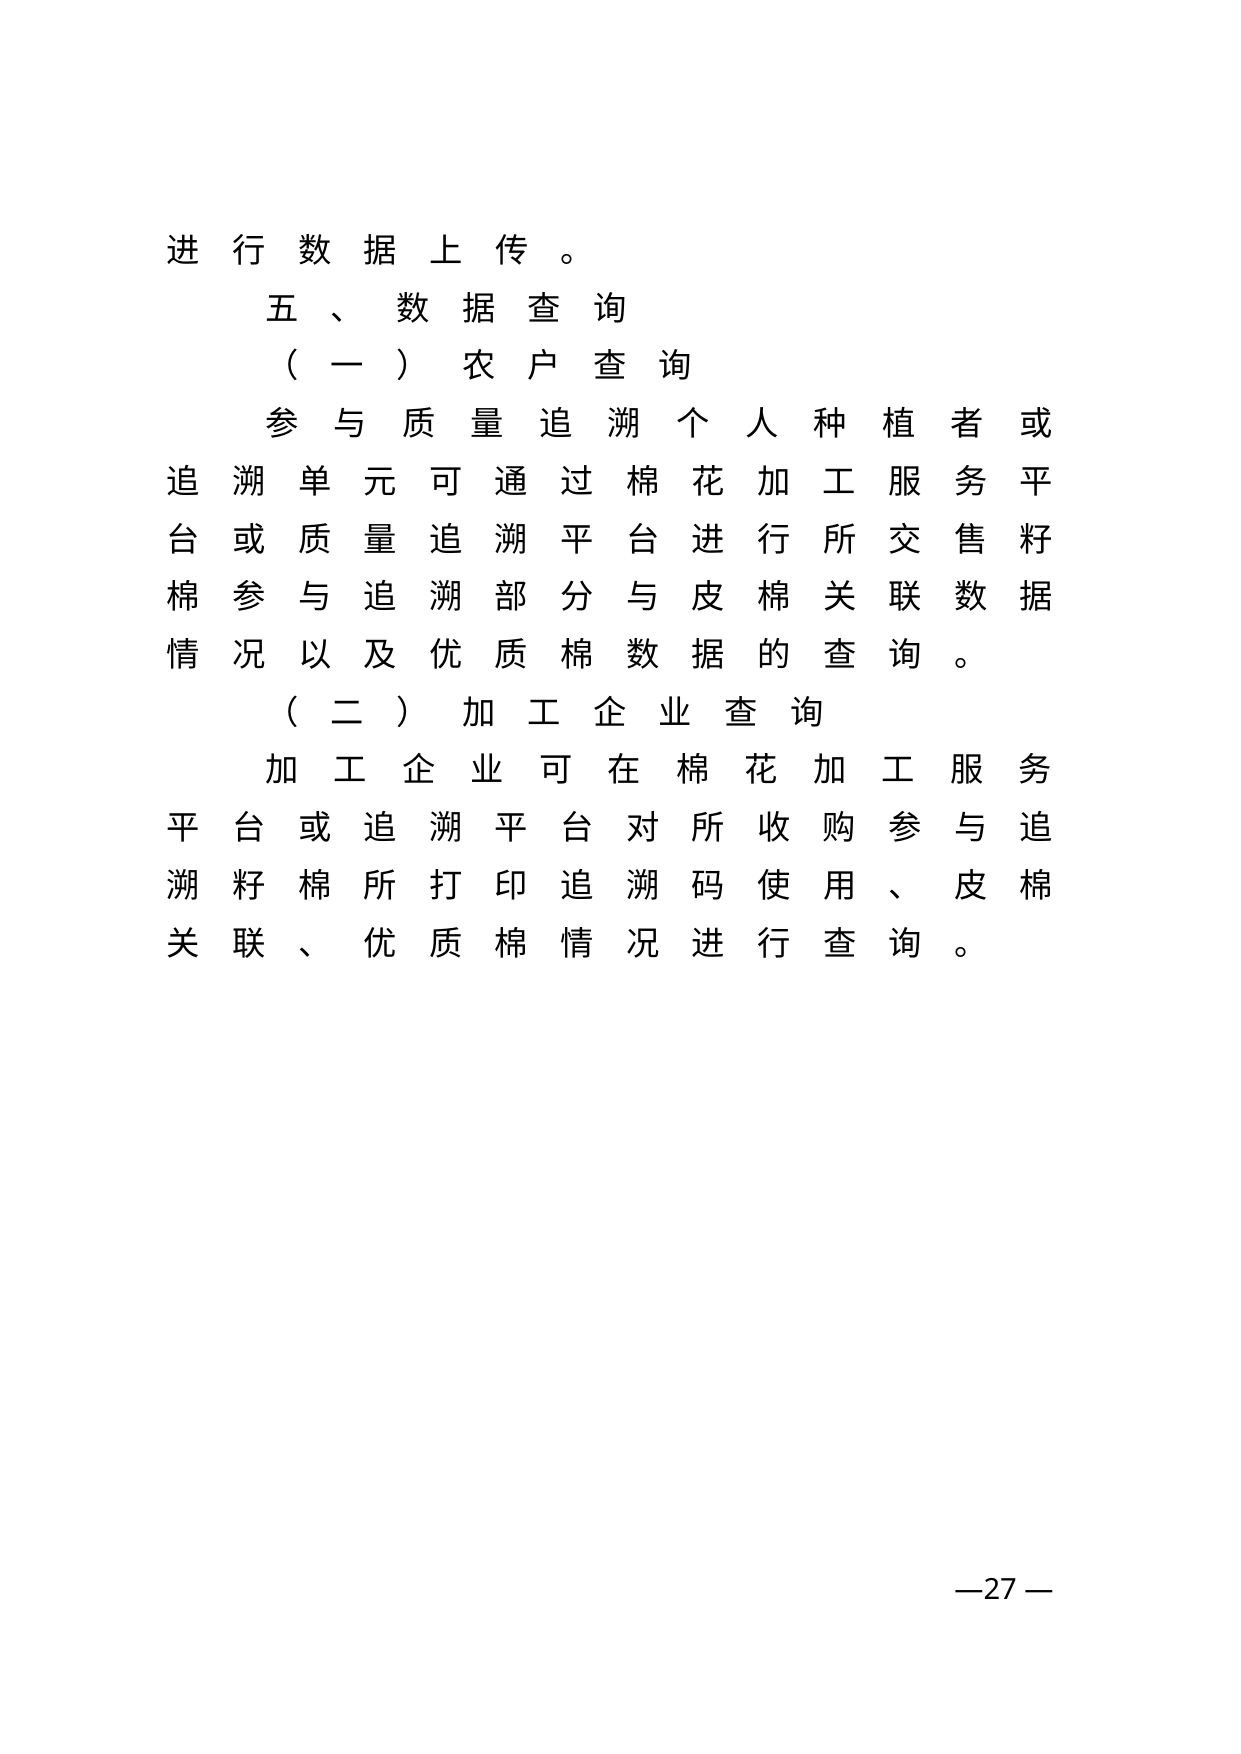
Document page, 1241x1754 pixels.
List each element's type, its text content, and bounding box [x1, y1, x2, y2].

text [167, 219, 1085, 277]
text （一）农户查询 [167, 334, 1085, 392]
text 参与质量追溯个人种植者或追溯单元可通过棉花加工服务平台或质量追溯平台进行所交售籽棉参与追溯部分与皮棉关联数据情况以及优质棉数据的查询。 [167, 392, 1085, 681]
text 加工企业可在棉花加工服务平台或追溯平台对所收购参与追溯籽棉所打印追溯码使用、皮棉关联、优质棉情况进行查询。 [167, 738, 1085, 969]
text 五、数据查询 [167, 277, 1085, 334]
text （二）加工企业查询 [167, 681, 1085, 738]
